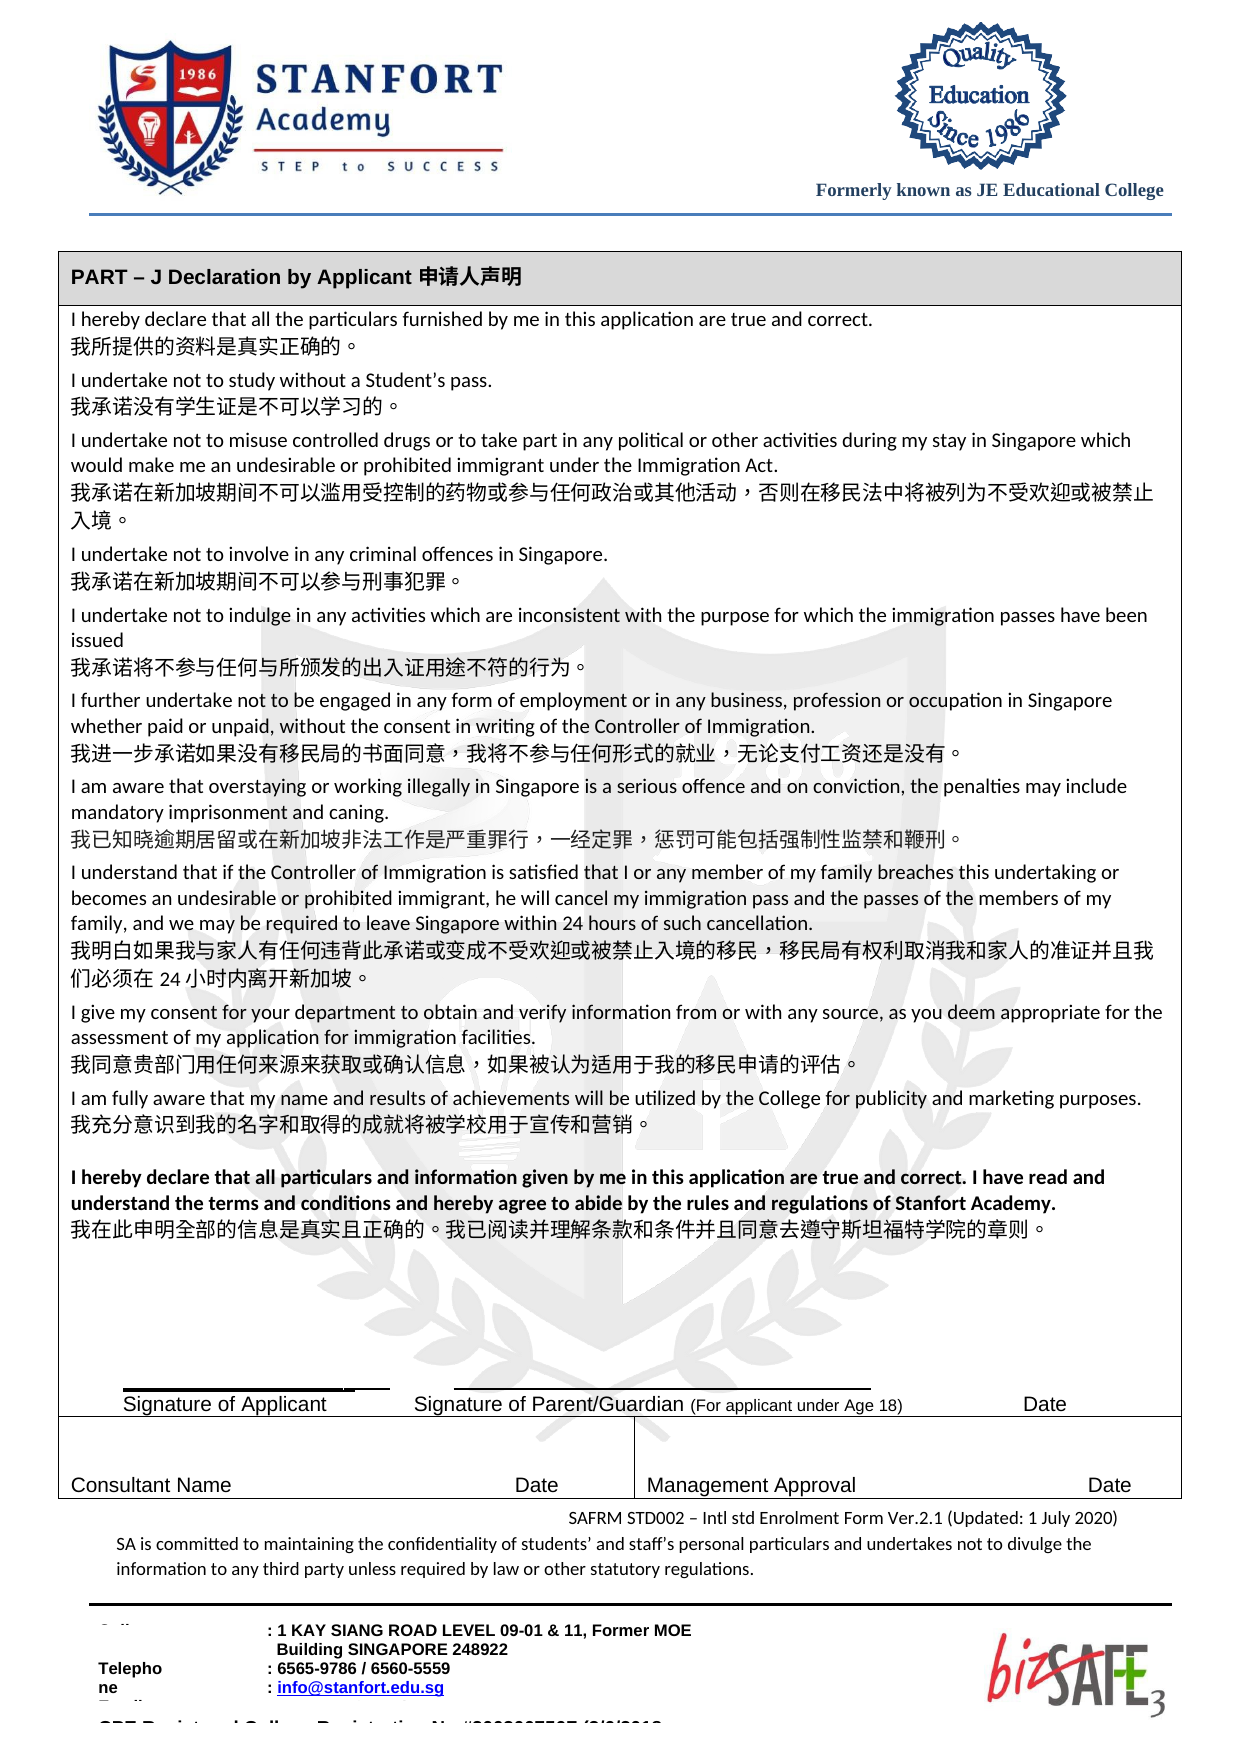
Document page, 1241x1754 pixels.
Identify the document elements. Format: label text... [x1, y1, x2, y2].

table_header PART – J Declaration by Applicant 申请人声明 [59, 252, 1181, 305]
picture [894, 22, 1067, 170]
picture [89, 33, 512, 201]
table_cell Consultant Name Date [59, 1417, 634, 1498]
picture [984, 1628, 1166, 1720]
table_cell Management Approval Date [635, 1417, 1181, 1498]
table_cell I hereby declare that all the particulars furnished by me in this application are true and correct. 我所提供的资料是真实正确的。 I undertake not to study without a Student’s pass. 我承诺没有学生证是不可以学习的。 I undertake not to misuse controlled drugs or to take part in any political or other activities during my stay in Singapore which would make me an undesirable or prohibited immigrant under the Immigration Act. 我承诺在新加坡期间不可以滥用受控制的药物或参与任何政治或其他活动，否则在移民法中将被列为不受欢迎或被禁止入境。 I undertake not to involve in any criminal offences in Singapore. 我承诺在新加坡期间不可以参与刑事犯罪。 I undertake not to indulge in any activities which are inconsistent with the purpose for which the immigration passes have been issued 我承诺将不参与任何与所颁发的出入证用途不符的行为。 I further undertake not to be engaged in any form of employment or in any business, profession or occupation in Singapore whether paid or unpaid, without the consent in writing of the Controller of Immigration. 我进一步承诺如果没有移民局的书面同意，我将不参与任何形式的就业，无论支付工资还是没有。 I am aware that overstaying or working illegally in Singapore is a serious offence and on conviction, the penalties may include mandatory imprisonment and caning. 我已知晓逾期居留或在新加坡非法工作是严重罪行，一经定罪，惩罚可能包括强制性监禁和鞭刑。 I understand that if the Controller of Immigration is satisfied that I or any member of my family breaches this undertaking or becomes an undesirable or prohibited immigrant, he will cancel my immigration pass and the passes of the members of my family, and we may be required to leave Singapore within 24 hours of such cancellation. 我明白如果我与家人有任何违背此承诺或变成不受欢迎或被禁止入境的移民，移民局有权利取消我和家人的准证并且我们必须在 24 小时内离开新加坡。 I give my consent for your department to obtain and verify information from or with any source, as you deem appropriate for the assessment of my application for immigration facilities. 我同意贵部门用任何来源来获取或确认信息，如果被认为适用于我的移民申请的评估。 I am fully aware that my name and results of achievements will be utilized by the College for publicity and marketing purposes. 我充分意识到我的名字和取得的成就将被学校用于宣传和营销。 I hereby declare that all particulars and information given by me in this application are true and correct. I have read and understand the terms and conditions and hereby agree to abide by the rules and regulations of Stanfort Academy. 我在此申明全部的信息是真实且正确的。我已阅读并理解条款和条件并且同意去遵守斯坦福特学院的章则。 Signature of Applicant Signature of Parent/Guardian (For applicant under Age 18) Date [59, 306, 1181, 1416]
text SAFRM STD002 – Intl std Enrolment Form Ver.2.1 (Updated: 1 July 2020) SA is committed to maintaining the confidentiality of students’ and staff’s personal particulars and undertakes not to divulge the information to any third party unless required by law or other statutory regulations. [116, 1507, 1131, 1580]
